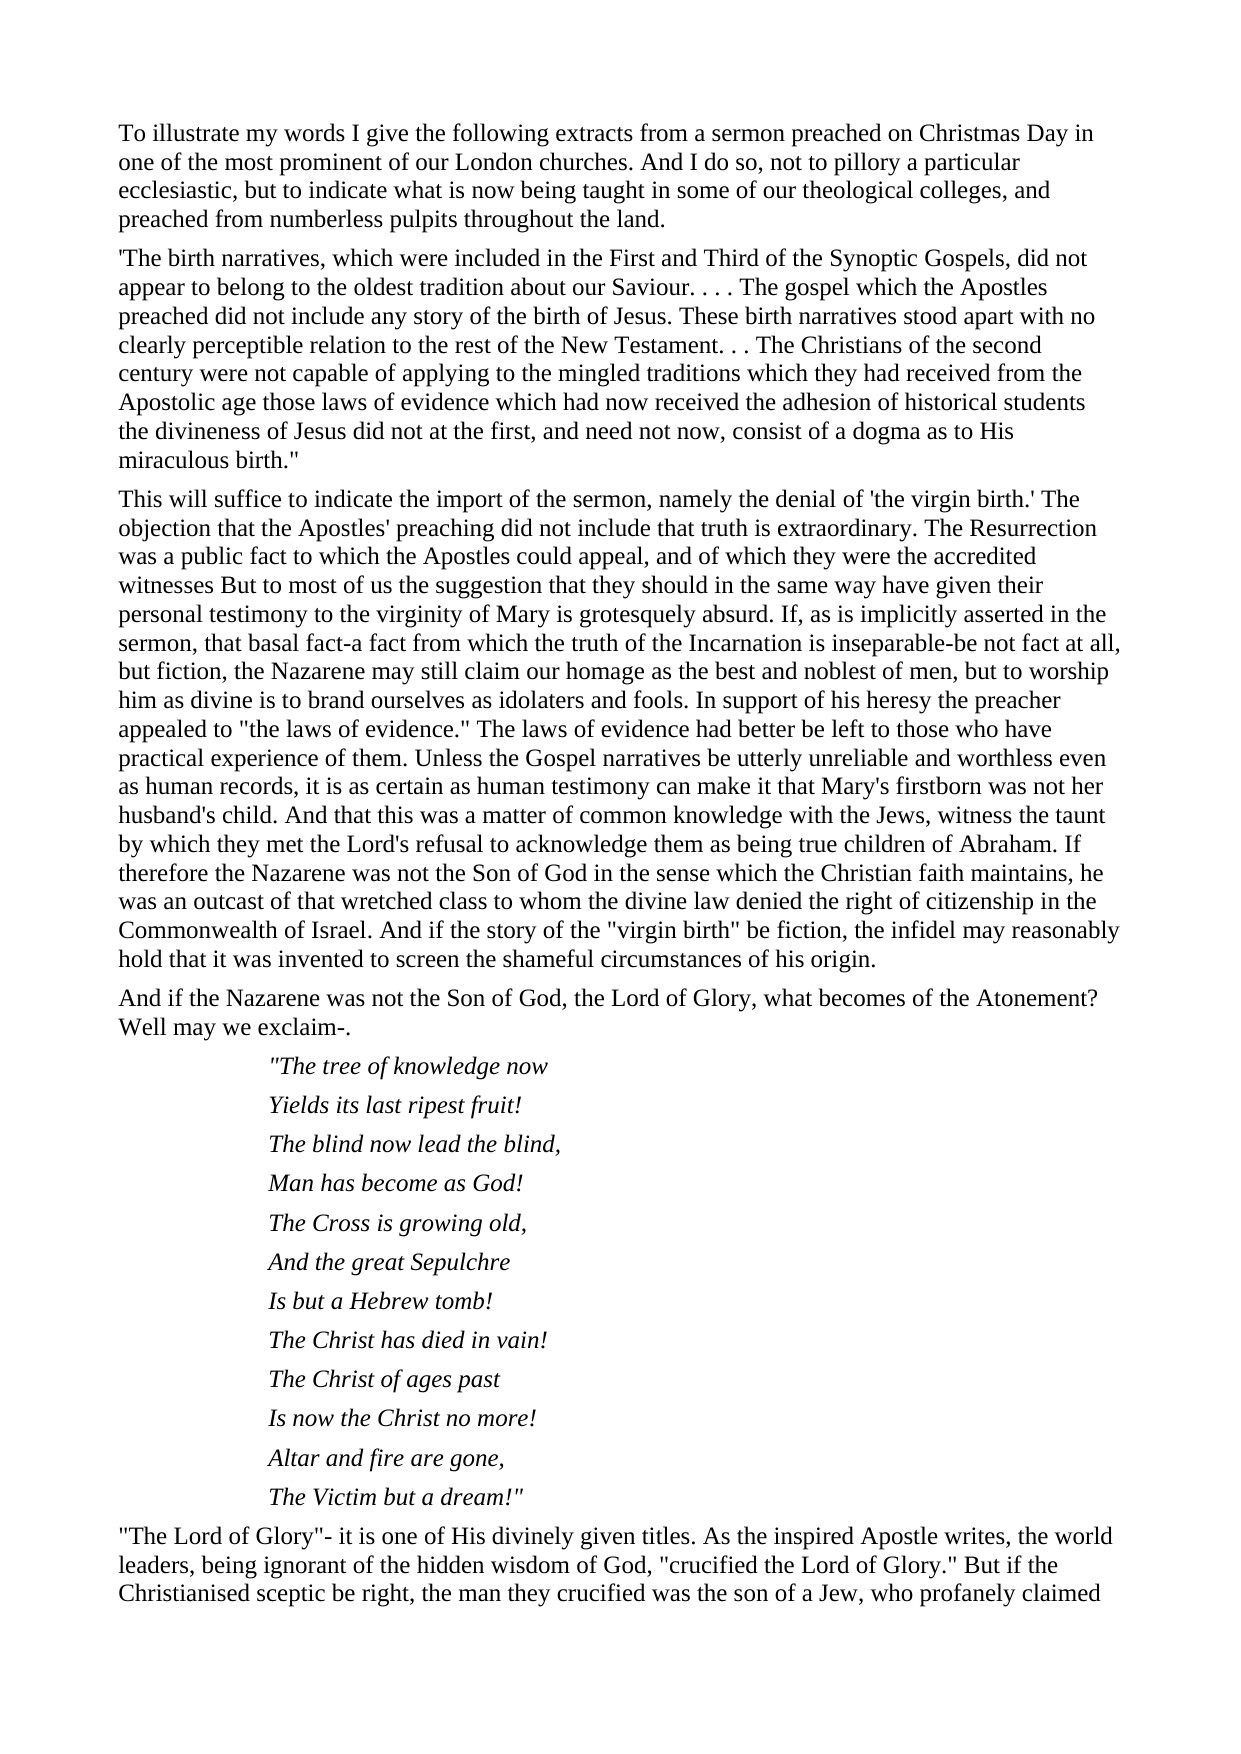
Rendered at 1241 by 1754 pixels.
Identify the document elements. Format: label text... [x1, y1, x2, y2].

text 'The birth narratives, which were included in the First and Third of the Synoptic Gospels, did not appear to belong to the oldest tradition about our Saviour. . . . The gospel which the Apostles preached did not include any story of the birth of Jesus. These birth narratives stood apart with no clearly perceptible relation to the rest of the New Testament. . . The Christians of the second century were not capable of applying to the mingled traditions which they had received from the Apostolic age those laws of evidence which had now received the adhesion of historical students the divineness of Jesus did not at the first, and need not now, consist of a dogma as to His miraculous birth." [118, 243, 1122, 473]
text Man has become as God! [268, 1168, 972, 1197]
text To illustrate my words I give the following extracts from a sermon preached on Christmas Day in one of the most prominent of our London churches. And I do so, not to pillory a particular ecclesiastic, but to indicate what is now being taught in some of our theological colleges, and preached from numberless pulpits throughout the land. [118, 118, 1122, 233]
text The blind now lead the blind, [268, 1129, 972, 1158]
text Yields its last ripest fruit! [268, 1090, 972, 1119]
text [118, 1521, 1122, 1607]
text The Christ of ages past [268, 1364, 972, 1393]
text The Cross is growing old, [268, 1208, 972, 1236]
text And if the Nazarene was not the Son of God, the Lord of Glory, what becomes of the Atonement? Well may we exclaim-. [118, 983, 1122, 1041]
text "The tree of knowledge now [268, 1051, 972, 1080]
text Is now the Christ no more! [268, 1403, 972, 1432]
text The Christ has died in vain! [268, 1325, 972, 1354]
text The Victim but a dream!" [268, 1482, 972, 1511]
text Altar and fire are gone, [268, 1443, 972, 1471]
text And the great Sepulchre [268, 1247, 972, 1276]
text This will suffice to indicate the import of the sermon, namely the denial of 'the virgin birth.' The objection that the Apostles' preaching did not include that truth is extraordinary. The Resurrection was a public fact to which the Apostles could appeal, and of which they were the accredited witnesses But to most of us the suggestion that they should in the same way have given their personal testimony to the virginity of Mary is grotesquely absurd. If, as is implicitly asserted in the sermon, that basal fact-a fact from which the truth of the Incarnation is inseparable-be not fact at all, but fiction, the Nazarene may still claim our homage as the best and noblest of men, but to worship him as divine is to brand ourselves as idolaters and fools. In support of his heresy the preacher appealed to "the laws of evidence." The laws of evidence had better be left to those who have practical experience of them. Unless the Gospel narratives be utterly unreliable and worthless even as human records, it is as certain as human testimony can make it that Mary's firstborn was not her husband's child. And that this was a matter of common knowledge with the Jews, witness the taunt by which they met the Lord's refusal to acknowledge them as being true children of Abraham. If therefore the Nazarene was not the Son of God in the sense which the Christian faith maintains, he was an outcast of that wretched class to whom the divine law denied the right of citizenship in the Commonwealth of Israel. And if the story of the "virgin birth" be fiction, the infidel may reasonably hold that it was invented to screen the shameful circumstances of his origin. [118, 484, 1122, 973]
text Is but a Hebrew tomb! [268, 1286, 972, 1315]
